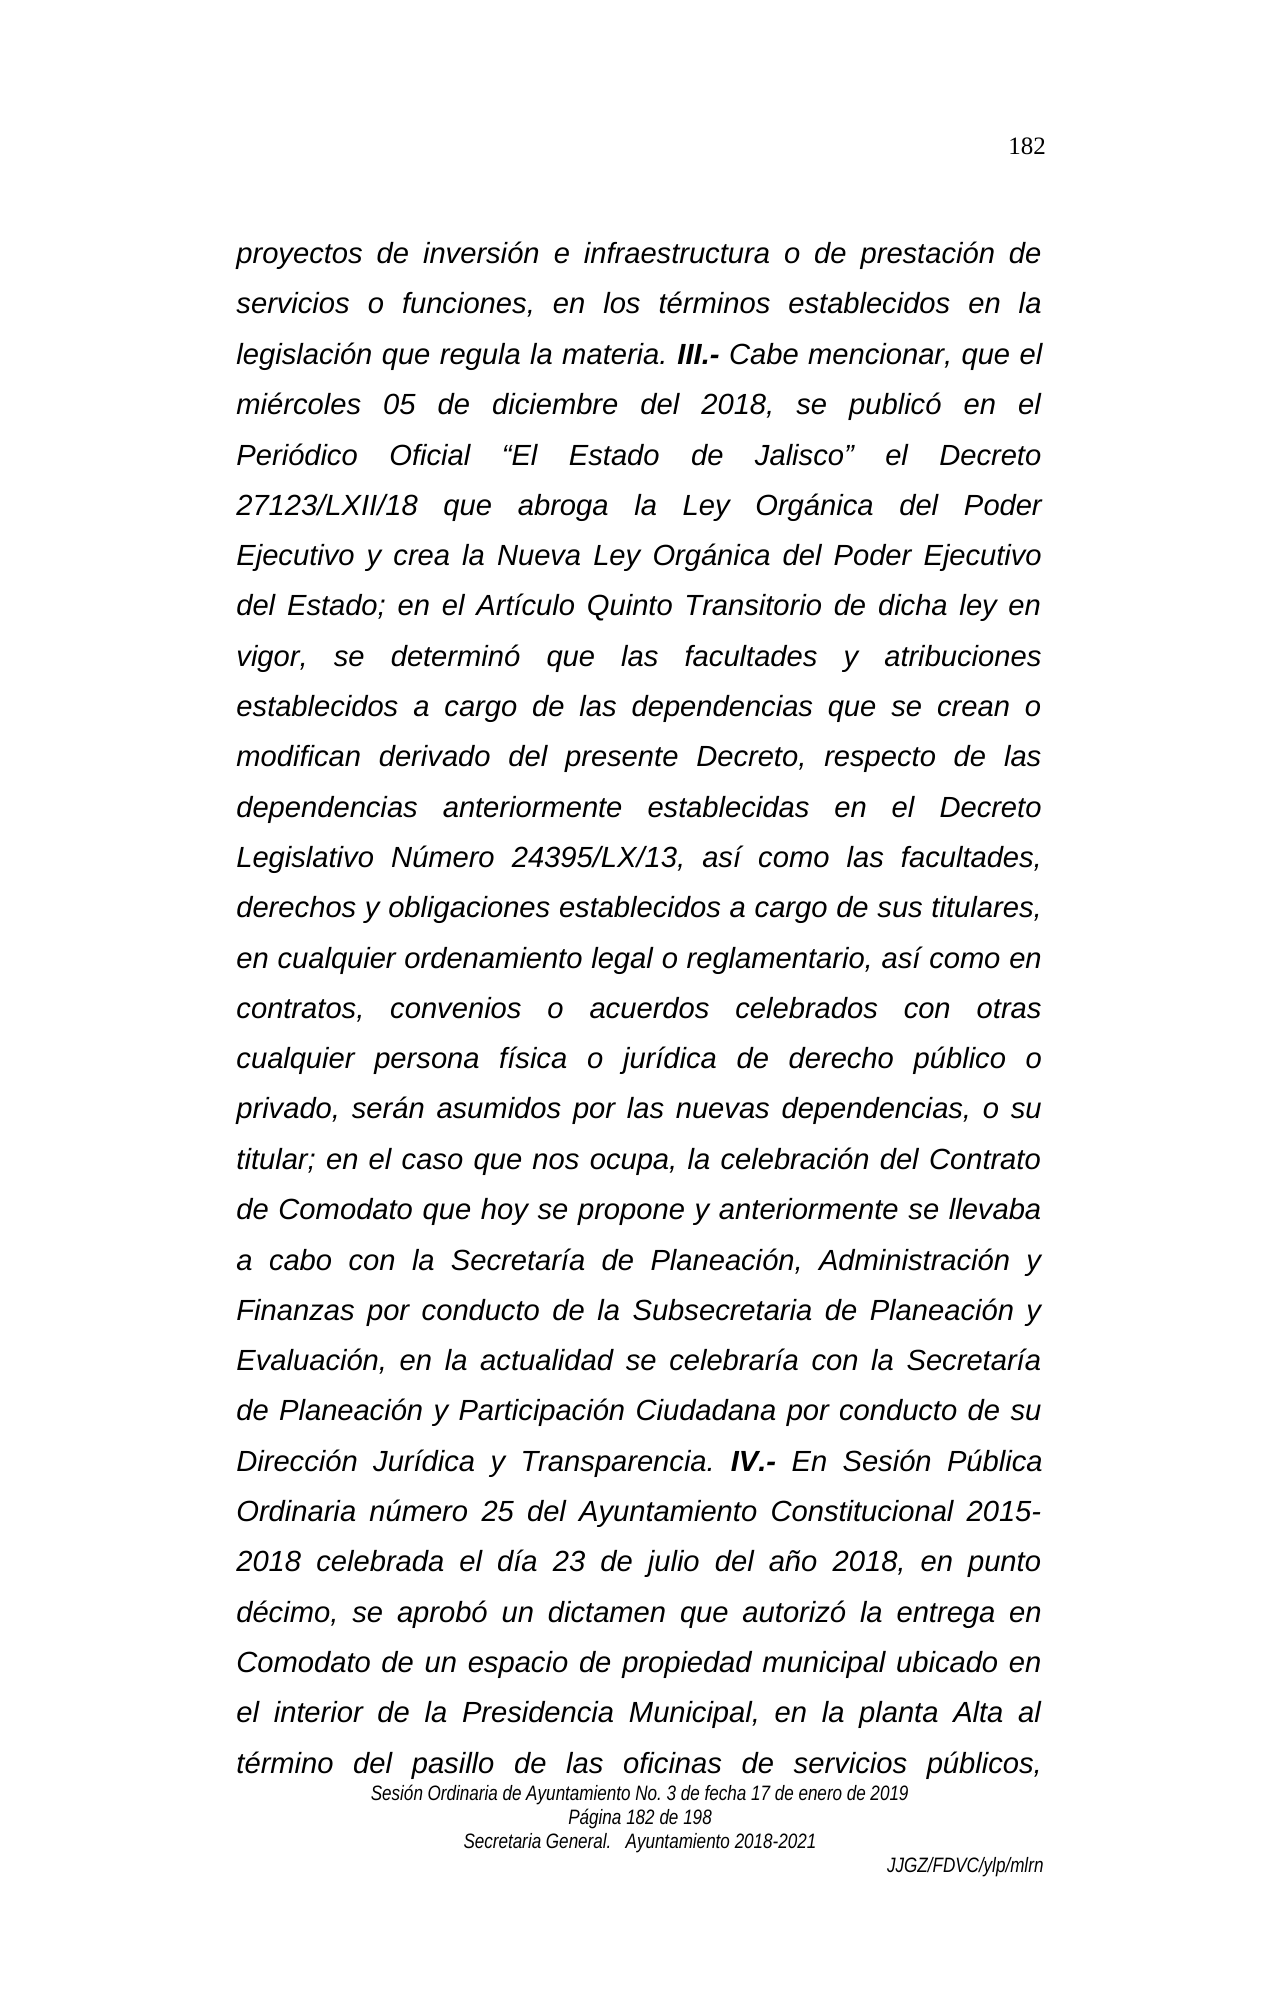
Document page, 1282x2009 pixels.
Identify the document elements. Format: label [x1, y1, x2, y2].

text [236, 236, 1045, 1779]
